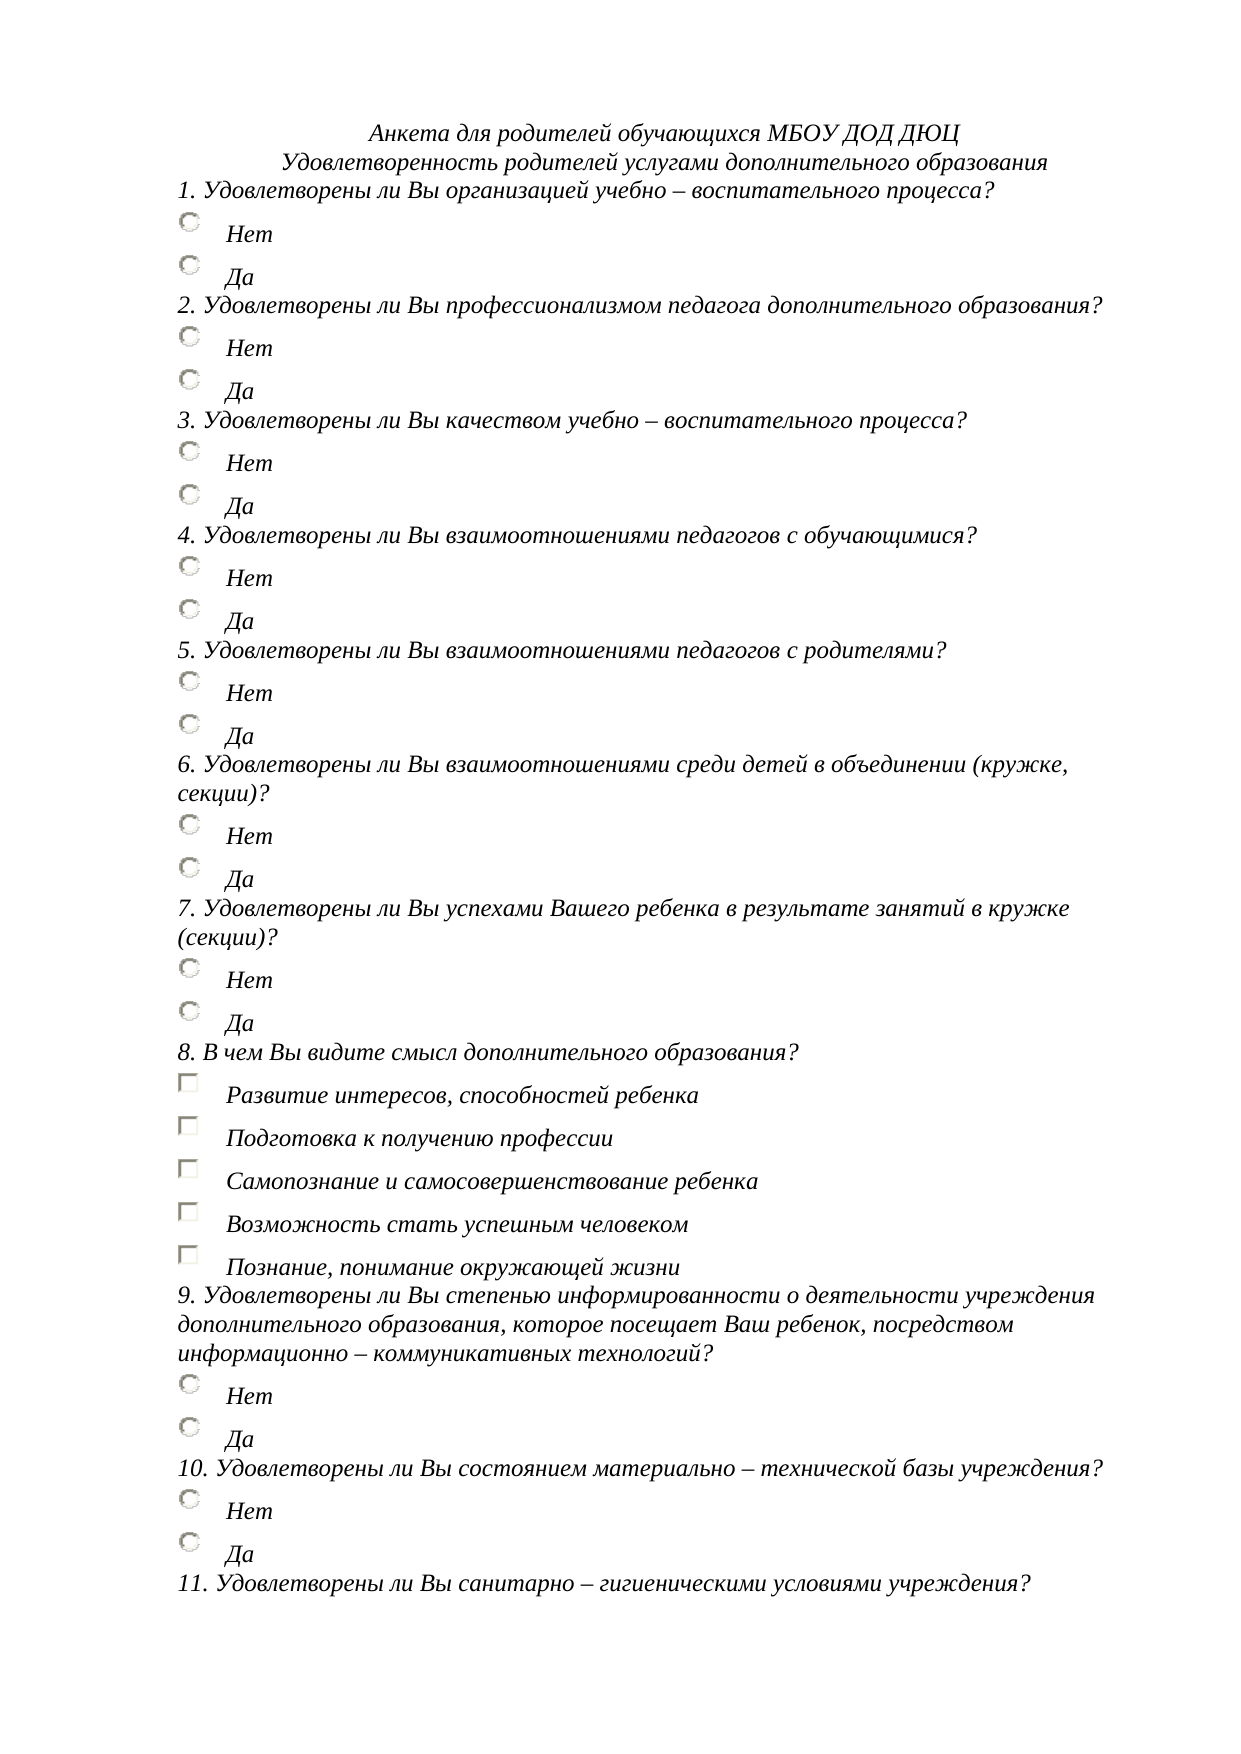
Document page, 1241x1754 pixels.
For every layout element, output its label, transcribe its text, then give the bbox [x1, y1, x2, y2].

text 6. Удовлетворены ли Вы взаимоотношениями среди детей в объединении (кружке, секции)? [177, 749, 1152, 807]
text 5. Удовлетворены ли Вы взаимоотношениями педагогов с родителями? [177, 635, 1152, 663]
text Познание, понимание окружающей жизни [177, 1237, 1152, 1281]
text Нет [177, 1367, 1152, 1410]
text 1. Удовлетворены ли Вы организацией учебно – воспитательного процесса? [177, 176, 1152, 204]
text 2. Удовлетворены ли Вы профессионализмом педагога дополнительного образования? [177, 290, 1152, 319]
text Нет [177, 951, 1152, 994]
text Анкета для родителей обучающихся МБОУ ДОД ДЮЦ [177, 118, 1152, 147]
text Возможность стать успешным человеком [177, 1194, 1152, 1237]
text Да [177, 707, 1152, 749]
text 7. Удовлетворены ли Вы успехами Вашего ребенка в результате занятий в кружке (секции)? [177, 893, 1152, 951]
text Нет [177, 549, 1152, 592]
text Да [177, 850, 1152, 893]
text 11. Удовлетворены ли Вы санитарно – гигиеническими условиями учреждения? [177, 1568, 1152, 1596]
text Удовлетворенность родителей услугами дополнительного образования [177, 147, 1152, 176]
text 3. Удовлетворены ли Вы качеством учебно – воспитательного процесса? [177, 405, 1152, 434]
text 9. Удовлетворены ли Вы степенью информированности о деятельности учреждения дополнительного образования, которое посещает Ваш ребенок, посредством информационно – коммуникативных технологий? [177, 1281, 1152, 1367]
text Нет [177, 434, 1152, 477]
text Да [177, 592, 1152, 635]
text 10. Удовлетворены ли Вы состоянием материально – технической базы учреждения? [177, 1453, 1152, 1482]
text Да [177, 362, 1152, 405]
text Самопознание и самосовершенствование ребенка [177, 1151, 1152, 1194]
text Нет [177, 1482, 1152, 1524]
text Да [177, 1524, 1152, 1568]
text Нет [177, 204, 1152, 247]
text Да [177, 247, 1152, 290]
text Подготовка к получению профессии [177, 1108, 1152, 1151]
text Развитие интересов, способностей ребенка [177, 1065, 1152, 1108]
text Нет [177, 663, 1152, 707]
text 4. Удовлетворены ли Вы взаимоотношениями педагогов с обучающимися? [177, 520, 1152, 549]
text Да [177, 994, 1152, 1037]
text Нет [177, 807, 1152, 850]
text Нет [177, 319, 1152, 362]
text 8. В чем Вы видите смысл дополнительного образования? [177, 1037, 1152, 1065]
text Да [177, 1410, 1152, 1453]
text Да [177, 477, 1152, 520]
